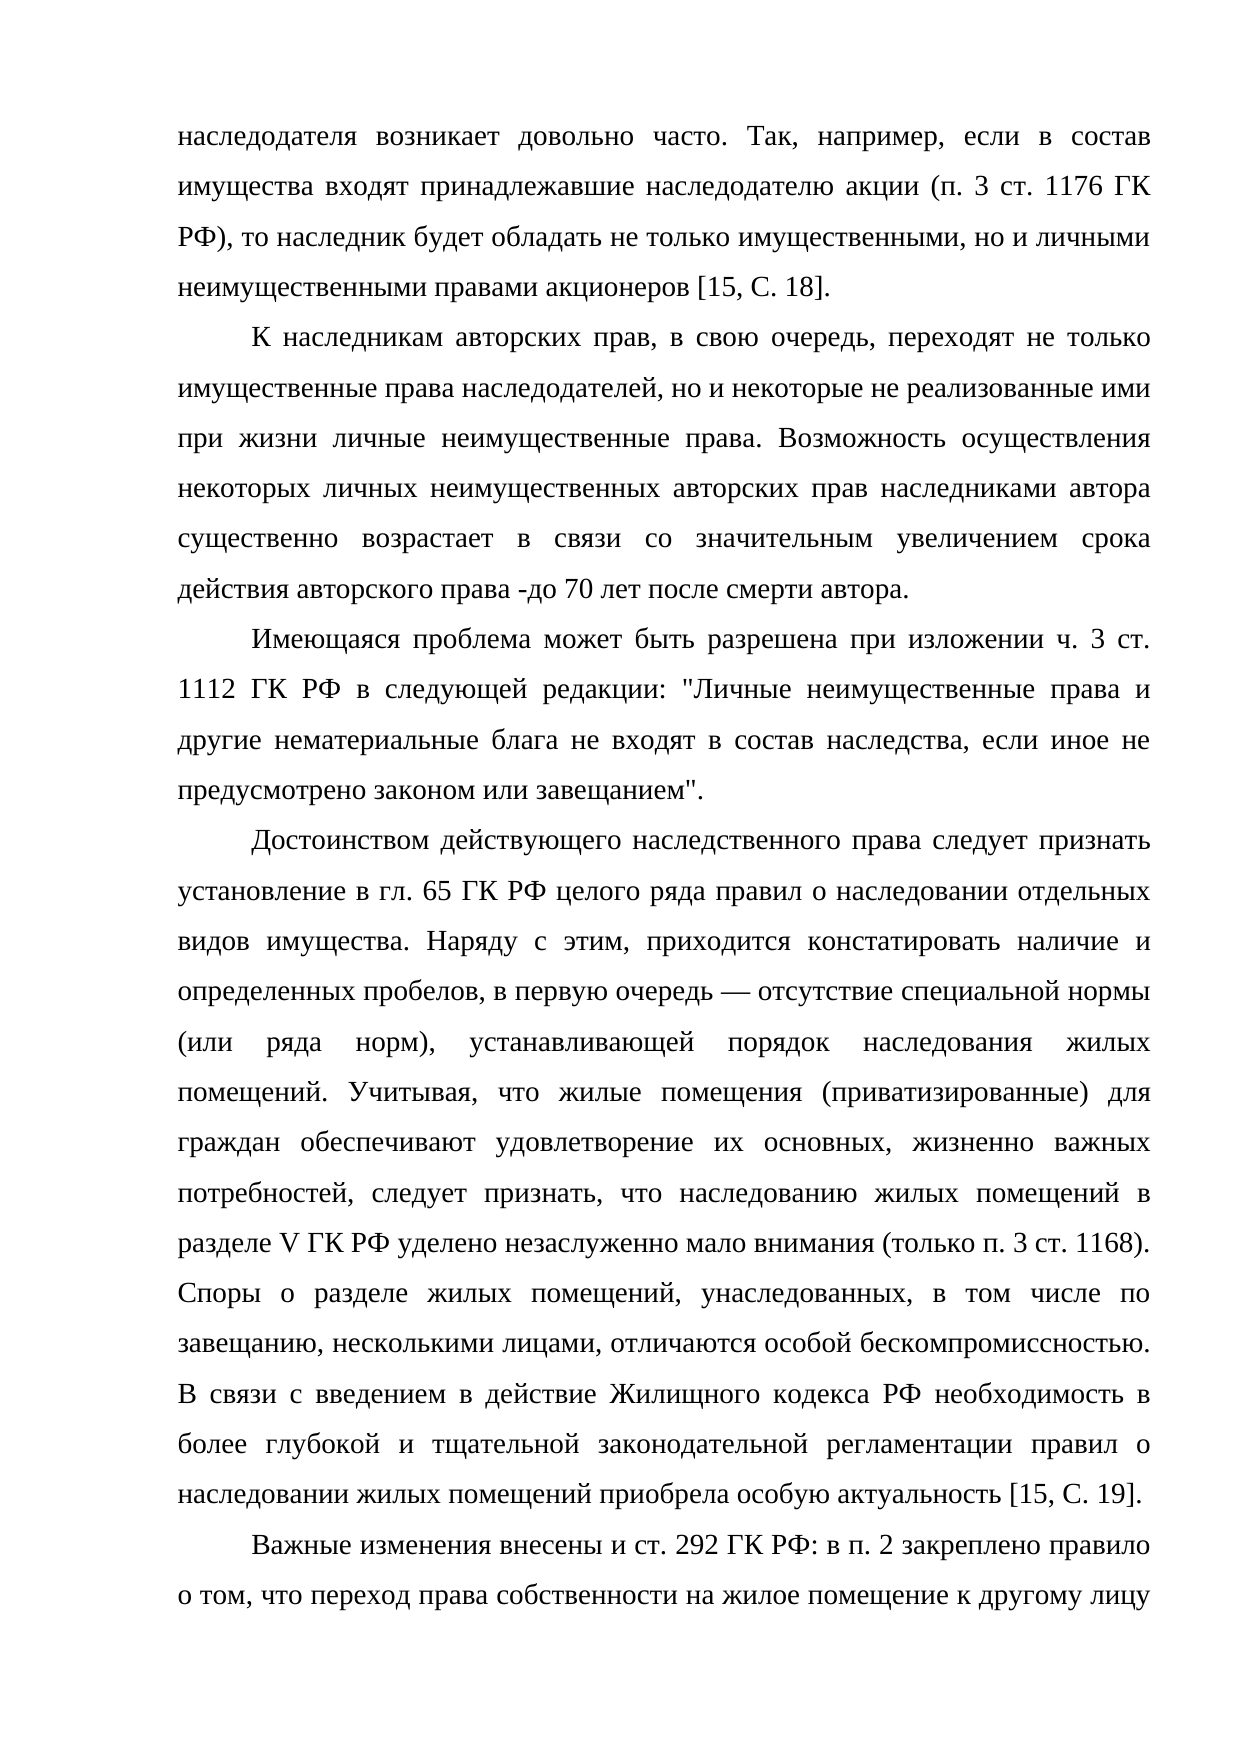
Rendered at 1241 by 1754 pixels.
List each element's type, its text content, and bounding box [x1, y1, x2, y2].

text Достоинством действующего наследственного права следует признать установление в гл. 65 ГК РФ целого ряда правил о наследовании отдельных видов имущества. Наряду с этим, приходится констатировать наличие и определенных пробелов, в первую очередь — отсутствие специальной нормы (или ряда норм), устанавливающей порядок наследования жилых помещений. Учитывая, что жилые помещения (приватизированные) для граждан обеспечивают удовлетворение их основных, жизненно важных потребностей, следует признать, что наследованию жилых помещений в разделе V ГК РФ уделено незаслуженно мало внимания (только п. 3 ст. 1168). Споры о разделе жилых помещений, унаследованных, в том числе по завещанию, несколькими лицами, отличаются особой бескомпромиссностью. В связи с введением в действие Жилищного кодекса РФ необходимость в более глубокой и тщательной законодательной регламентации правил о наследовании жилых помещений приобрела особую актуальность [15, С. 19]. [177, 822, 1152, 1510]
text К наследникам авторских прав, в свою очередь, переходят не только имущественные права наследодателей, но и некоторые не реализованные ими при жизни личные неимущественные права. Возможность осуществления некоторых личных неимущественных авторских прав наследниками автора существенно возрастает в связи со значительным увеличением срока действия авторского права -до 70 лет после смерти автора. [177, 319, 1152, 604]
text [177, 1527, 1152, 1611]
text Имеющаяся проблема может быть разрешена при изложении ч. 3 ст. 1112 ГК РФ в следующей редакции: "Личные неимущественные права и другие нематериальные блага не входят в состав наследства, если иное не предусмотрено законом или завещанием". [177, 621, 1152, 806]
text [177, 118, 1152, 303]
